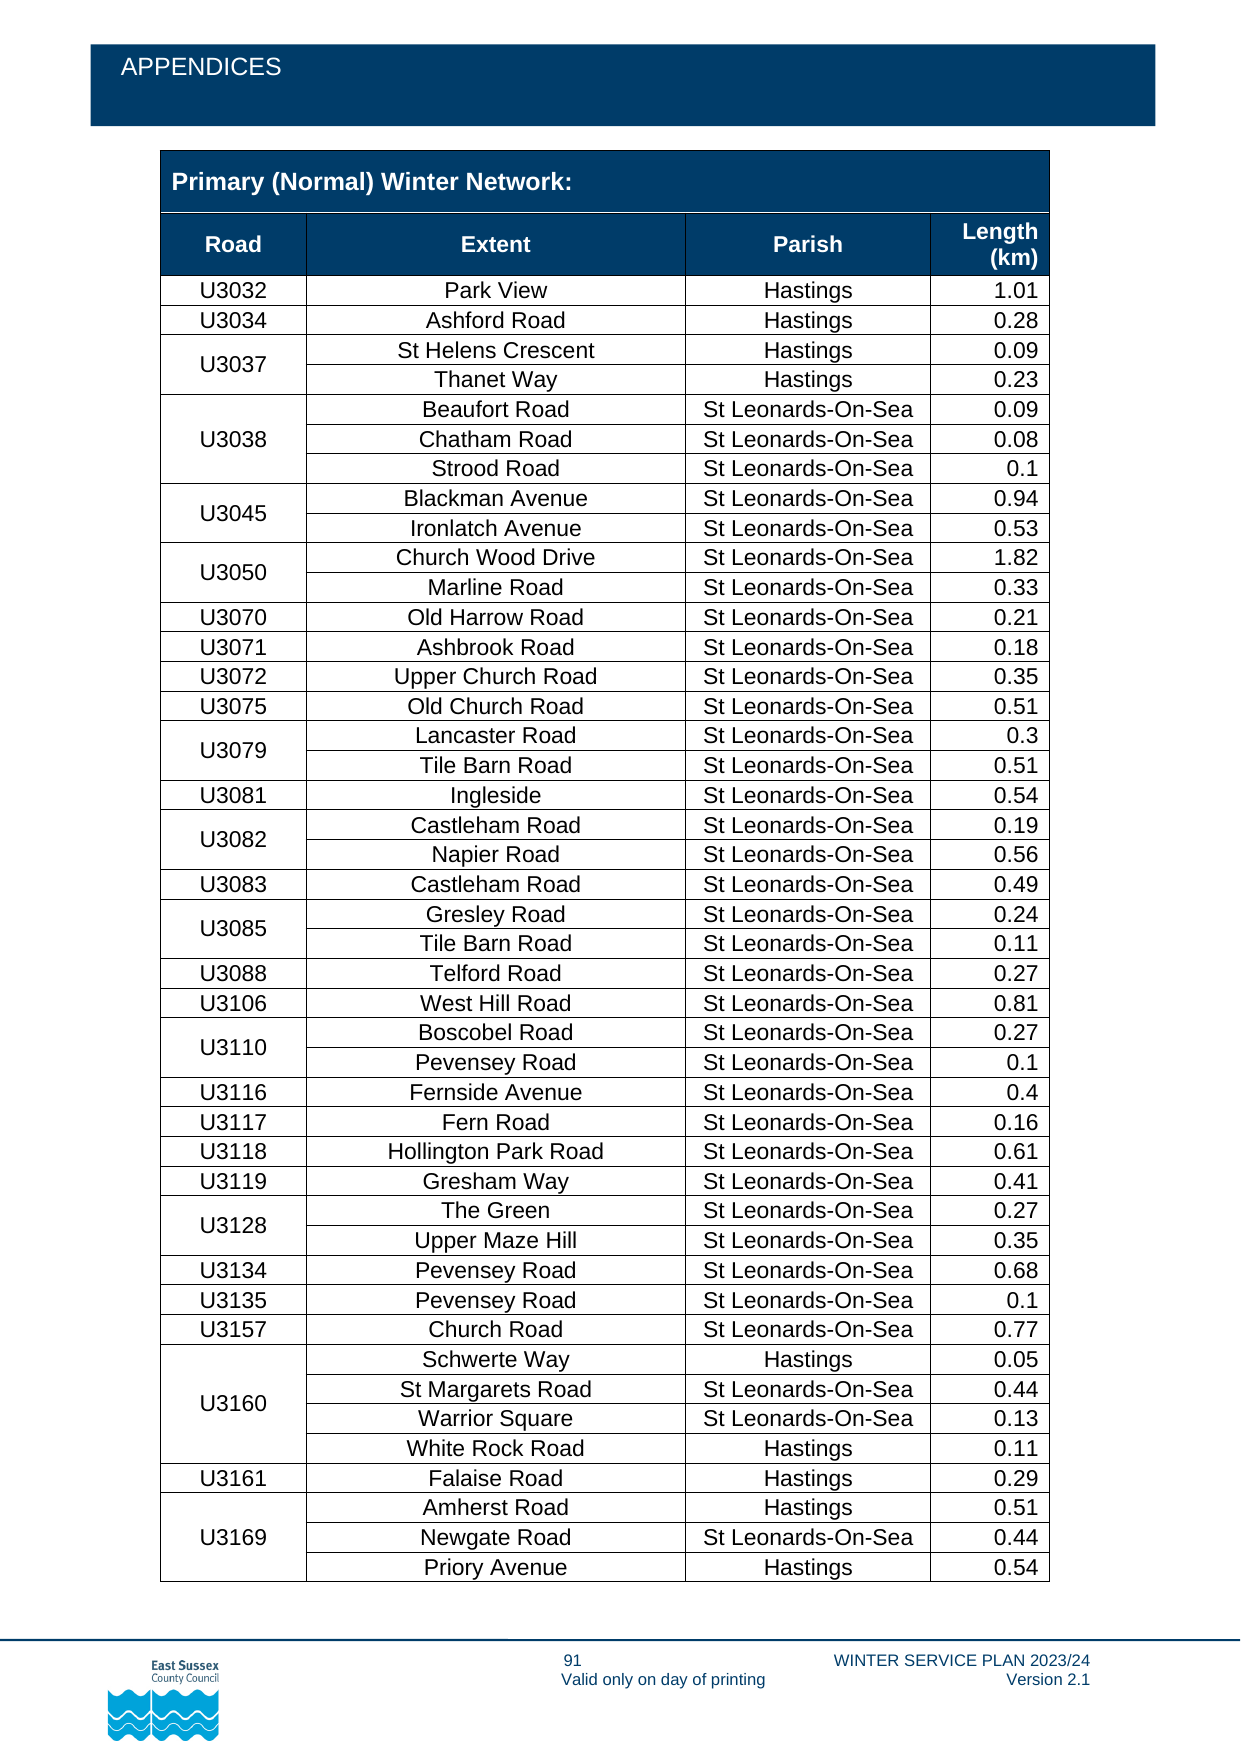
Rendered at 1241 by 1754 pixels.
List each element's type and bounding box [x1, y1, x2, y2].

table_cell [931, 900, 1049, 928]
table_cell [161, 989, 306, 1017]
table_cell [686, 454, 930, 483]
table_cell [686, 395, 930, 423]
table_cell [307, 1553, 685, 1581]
picture [166, 1735, 181, 1741]
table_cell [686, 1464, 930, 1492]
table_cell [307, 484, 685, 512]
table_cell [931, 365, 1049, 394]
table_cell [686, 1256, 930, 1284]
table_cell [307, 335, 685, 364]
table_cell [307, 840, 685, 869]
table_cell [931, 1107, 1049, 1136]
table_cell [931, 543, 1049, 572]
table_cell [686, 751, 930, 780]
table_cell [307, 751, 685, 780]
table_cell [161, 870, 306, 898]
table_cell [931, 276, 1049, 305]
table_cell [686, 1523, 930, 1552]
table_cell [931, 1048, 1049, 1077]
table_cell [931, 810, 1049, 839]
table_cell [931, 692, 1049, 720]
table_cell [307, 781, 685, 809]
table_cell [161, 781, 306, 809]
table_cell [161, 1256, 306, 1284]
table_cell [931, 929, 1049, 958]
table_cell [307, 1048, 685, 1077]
picture [107, 1660, 219, 1741]
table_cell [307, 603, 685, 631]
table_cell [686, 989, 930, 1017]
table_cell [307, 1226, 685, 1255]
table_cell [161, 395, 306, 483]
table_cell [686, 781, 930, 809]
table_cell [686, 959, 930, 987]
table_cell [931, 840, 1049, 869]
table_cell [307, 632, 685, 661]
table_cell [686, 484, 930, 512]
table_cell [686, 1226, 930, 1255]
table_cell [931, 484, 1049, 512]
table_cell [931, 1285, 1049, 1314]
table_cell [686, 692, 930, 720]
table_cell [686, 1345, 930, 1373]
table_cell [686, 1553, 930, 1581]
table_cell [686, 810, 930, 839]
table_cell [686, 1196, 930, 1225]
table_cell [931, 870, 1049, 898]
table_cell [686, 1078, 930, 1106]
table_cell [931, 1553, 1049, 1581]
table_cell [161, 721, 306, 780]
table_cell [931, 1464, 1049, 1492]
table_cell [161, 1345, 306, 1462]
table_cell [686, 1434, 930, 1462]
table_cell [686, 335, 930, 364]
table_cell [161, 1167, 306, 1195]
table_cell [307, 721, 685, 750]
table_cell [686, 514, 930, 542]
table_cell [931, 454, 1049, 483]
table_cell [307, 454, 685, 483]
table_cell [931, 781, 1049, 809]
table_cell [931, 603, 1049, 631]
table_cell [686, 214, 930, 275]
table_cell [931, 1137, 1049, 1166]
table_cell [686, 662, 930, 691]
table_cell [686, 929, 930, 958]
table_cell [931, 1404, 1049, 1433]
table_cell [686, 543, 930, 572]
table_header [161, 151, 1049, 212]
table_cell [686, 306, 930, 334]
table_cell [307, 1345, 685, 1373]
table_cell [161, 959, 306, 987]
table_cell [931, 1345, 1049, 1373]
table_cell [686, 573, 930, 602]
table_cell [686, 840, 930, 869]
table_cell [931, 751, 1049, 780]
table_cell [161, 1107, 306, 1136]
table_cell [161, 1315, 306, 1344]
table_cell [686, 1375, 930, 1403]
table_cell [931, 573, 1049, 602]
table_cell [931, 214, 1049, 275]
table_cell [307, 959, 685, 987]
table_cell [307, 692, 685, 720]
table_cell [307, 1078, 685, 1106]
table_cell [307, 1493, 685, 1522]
picture [121, 1735, 137, 1741]
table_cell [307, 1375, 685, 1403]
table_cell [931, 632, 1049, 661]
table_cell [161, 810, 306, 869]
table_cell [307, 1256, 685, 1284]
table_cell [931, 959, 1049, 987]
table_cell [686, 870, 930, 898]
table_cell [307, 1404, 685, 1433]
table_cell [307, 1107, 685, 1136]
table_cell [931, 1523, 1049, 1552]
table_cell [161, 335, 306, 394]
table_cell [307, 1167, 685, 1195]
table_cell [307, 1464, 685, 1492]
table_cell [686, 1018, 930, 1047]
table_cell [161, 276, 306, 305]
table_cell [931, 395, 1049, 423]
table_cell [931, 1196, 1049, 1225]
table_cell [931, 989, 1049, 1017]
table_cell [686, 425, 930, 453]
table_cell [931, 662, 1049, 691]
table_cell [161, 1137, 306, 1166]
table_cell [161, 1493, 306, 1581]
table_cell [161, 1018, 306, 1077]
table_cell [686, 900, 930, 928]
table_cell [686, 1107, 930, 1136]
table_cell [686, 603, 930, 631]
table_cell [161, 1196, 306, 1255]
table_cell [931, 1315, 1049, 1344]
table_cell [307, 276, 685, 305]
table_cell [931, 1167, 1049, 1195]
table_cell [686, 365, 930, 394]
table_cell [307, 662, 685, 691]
picture [190, 1735, 205, 1741]
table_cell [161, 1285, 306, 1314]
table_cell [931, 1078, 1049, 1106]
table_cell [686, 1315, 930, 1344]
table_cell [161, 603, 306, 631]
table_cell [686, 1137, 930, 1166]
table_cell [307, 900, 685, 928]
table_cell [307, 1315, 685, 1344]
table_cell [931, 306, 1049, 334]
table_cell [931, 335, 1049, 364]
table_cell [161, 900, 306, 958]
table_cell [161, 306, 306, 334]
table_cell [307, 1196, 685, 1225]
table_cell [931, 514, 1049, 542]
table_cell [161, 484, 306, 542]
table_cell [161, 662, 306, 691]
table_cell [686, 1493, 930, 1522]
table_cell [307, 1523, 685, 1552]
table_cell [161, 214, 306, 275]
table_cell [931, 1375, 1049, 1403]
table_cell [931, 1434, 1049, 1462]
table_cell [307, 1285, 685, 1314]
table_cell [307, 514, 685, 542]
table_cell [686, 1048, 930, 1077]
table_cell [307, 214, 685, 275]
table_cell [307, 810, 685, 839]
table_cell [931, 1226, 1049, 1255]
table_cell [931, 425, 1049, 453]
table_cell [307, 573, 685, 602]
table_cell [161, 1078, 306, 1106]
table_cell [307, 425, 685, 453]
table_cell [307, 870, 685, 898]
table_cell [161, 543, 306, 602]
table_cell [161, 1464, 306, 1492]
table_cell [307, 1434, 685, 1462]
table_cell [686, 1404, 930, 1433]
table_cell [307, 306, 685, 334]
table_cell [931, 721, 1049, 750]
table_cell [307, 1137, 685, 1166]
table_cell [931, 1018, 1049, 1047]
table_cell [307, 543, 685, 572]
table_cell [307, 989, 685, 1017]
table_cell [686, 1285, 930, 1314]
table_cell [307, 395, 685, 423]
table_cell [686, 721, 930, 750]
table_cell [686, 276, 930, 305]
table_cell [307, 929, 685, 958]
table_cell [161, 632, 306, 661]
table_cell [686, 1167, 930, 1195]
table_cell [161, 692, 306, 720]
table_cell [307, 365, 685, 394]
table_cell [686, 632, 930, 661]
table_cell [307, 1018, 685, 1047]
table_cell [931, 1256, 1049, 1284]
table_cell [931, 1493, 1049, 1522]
